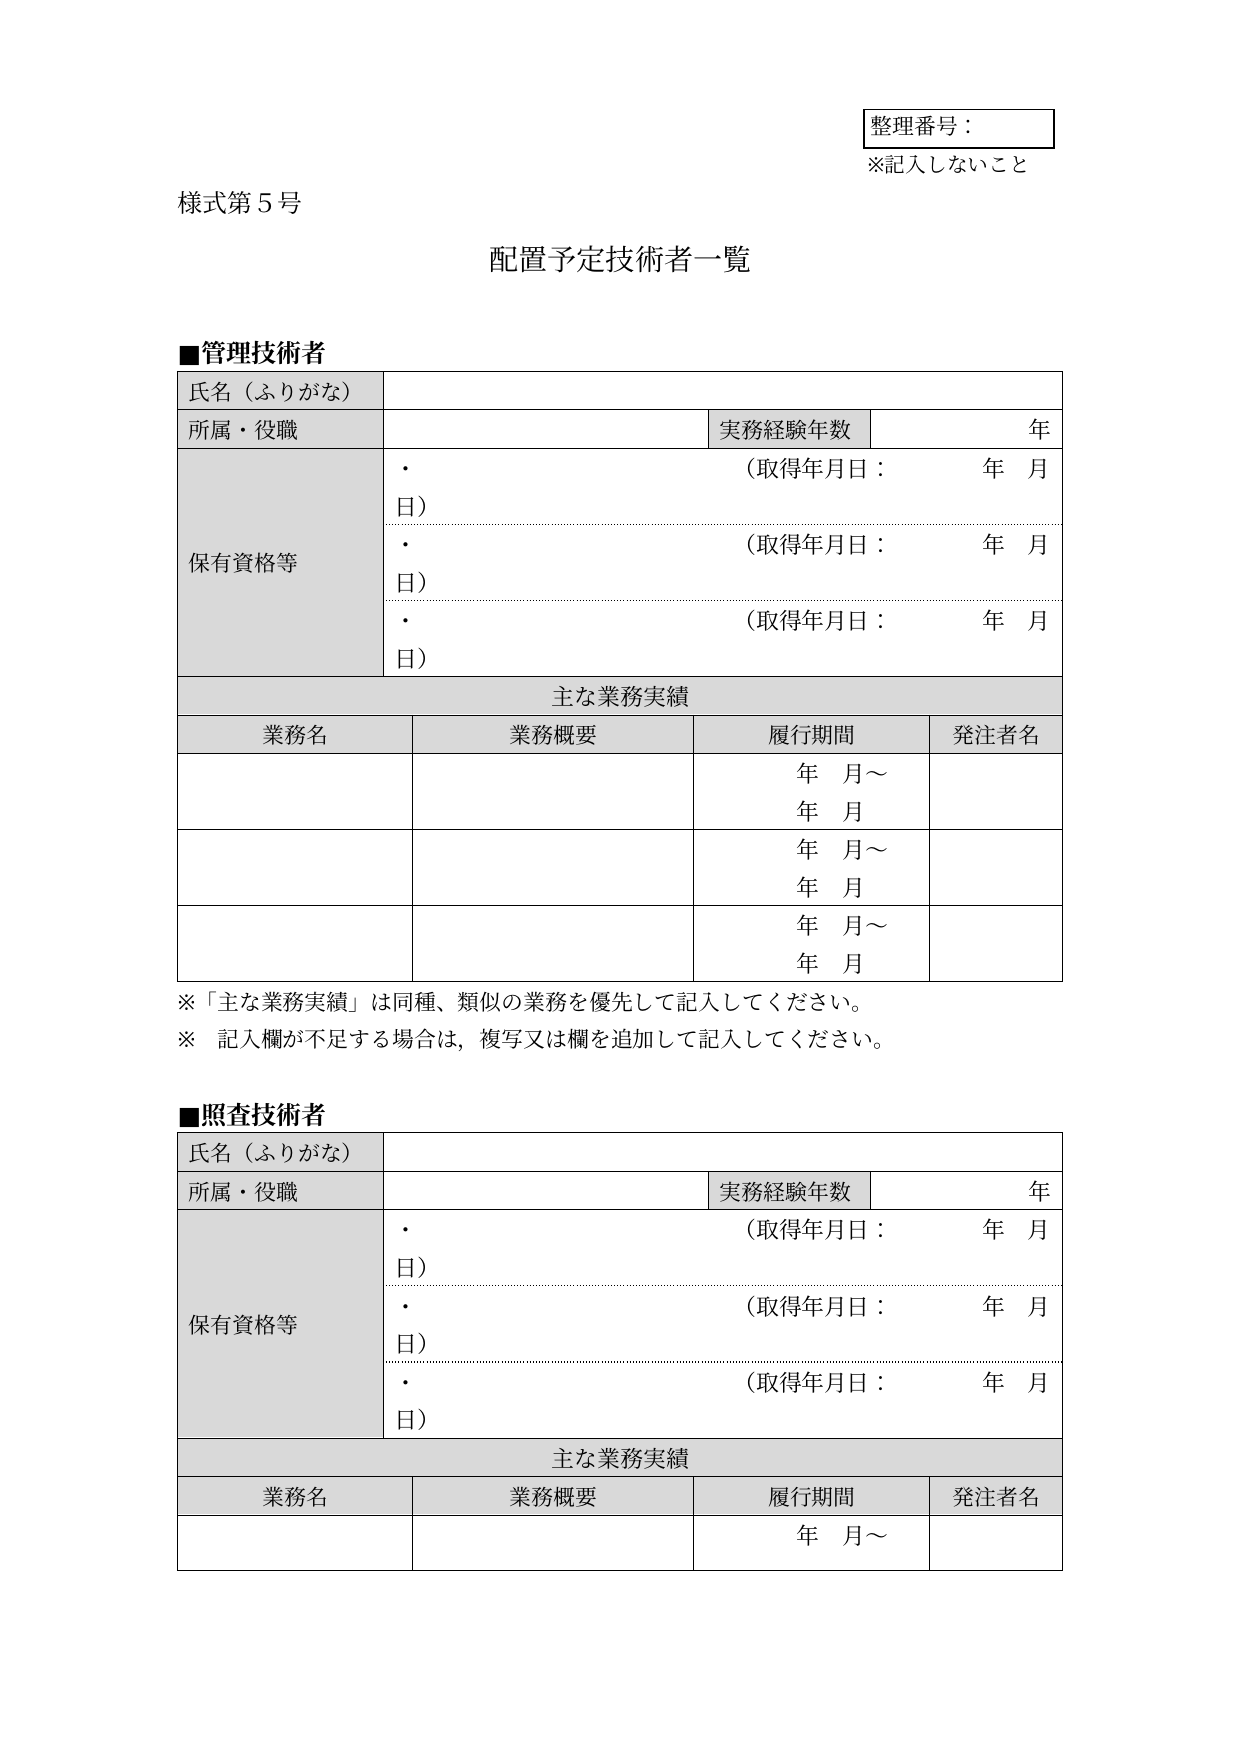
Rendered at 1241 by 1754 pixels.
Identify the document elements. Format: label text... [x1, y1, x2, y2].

text ※ 記入欄が不足する場合は，複写又は欄を追加して記入してください。 [177, 1020, 1063, 1057]
table_cell 実務経験年数 [709, 410, 870, 448]
table_cell 履行期間 [694, 716, 929, 753]
table_cell 保有資格等 [178, 449, 383, 676]
table_cell 主な業務実績 [178, 677, 1062, 714]
table_cell 発注者名 [930, 716, 1062, 753]
table_header 氏名（ふりがな） [178, 372, 383, 409]
table_header [384, 372, 1062, 409]
table_cell 主な業務実績 [178, 1439, 1062, 1476]
text ■管理技術者 [177, 333, 1063, 371]
table_cell ・ （取得年月日： 年 月 日） [384, 1285, 1062, 1361]
table_cell [930, 906, 1062, 981]
table_cell 業務概要 [413, 1477, 693, 1514]
table_cell 実務経験年数 [709, 1172, 870, 1209]
table_cell 年 月～ 年 月 [694, 830, 929, 905]
table_cell [178, 754, 412, 829]
table_cell 年 月～ 年 月 [694, 906, 929, 981]
table_cell 所属・役職 [178, 1172, 383, 1209]
table_cell 保有資格等 [178, 1210, 383, 1437]
table_cell [178, 830, 412, 905]
text ■照査技術者 [177, 1095, 1063, 1132]
table_cell 年 月～ 年 月 [694, 1516, 929, 1570]
table_cell 年 [871, 1172, 1062, 1209]
table_cell [384, 1172, 708, 1209]
text ※「主な業務実績」は同種、類似の業務を優先して記入してください。 [177, 982, 1063, 1020]
table_cell ・ （取得年月日： 年 月 日） [384, 600, 1062, 676]
text 様式第５号 [177, 183, 1063, 221]
table_cell ・ （取得年月日： 年 月 日） [384, 524, 1062, 600]
table_cell 所属・役職 [178, 410, 383, 448]
table_cell [930, 830, 1062, 905]
table_cell ・ （取得年月日： 年 月 日） [384, 1361, 1062, 1437]
table_cell [384, 410, 708, 448]
table_cell 発注者名 [930, 1477, 1062, 1514]
table_cell ・ （取得年月日： 年 月 日） [384, 449, 1062, 524]
table_cell ・ （取得年月日： 年 月 日） [384, 1210, 1062, 1285]
text 配置予定技術者一覧 [177, 221, 1063, 296]
table_header 氏名（ふりがな） [178, 1133, 383, 1171]
table_cell 年 月～ 年 月 [694, 754, 929, 829]
table_header [384, 1133, 1062, 1171]
table_cell [178, 906, 412, 981]
table_cell [930, 1516, 1062, 1570]
table_cell [413, 830, 693, 905]
table_cell [413, 906, 693, 981]
table_cell [413, 754, 693, 829]
table_cell 業務概要 [413, 716, 693, 753]
table_cell 業務名 [178, 1477, 412, 1514]
table_cell [930, 754, 1062, 829]
table_cell [413, 1516, 693, 1570]
table_cell [178, 1516, 412, 1570]
table_cell 履行期間 [694, 1477, 929, 1514]
table_cell 業務名 [178, 716, 412, 753]
table_cell 年 [871, 410, 1062, 448]
